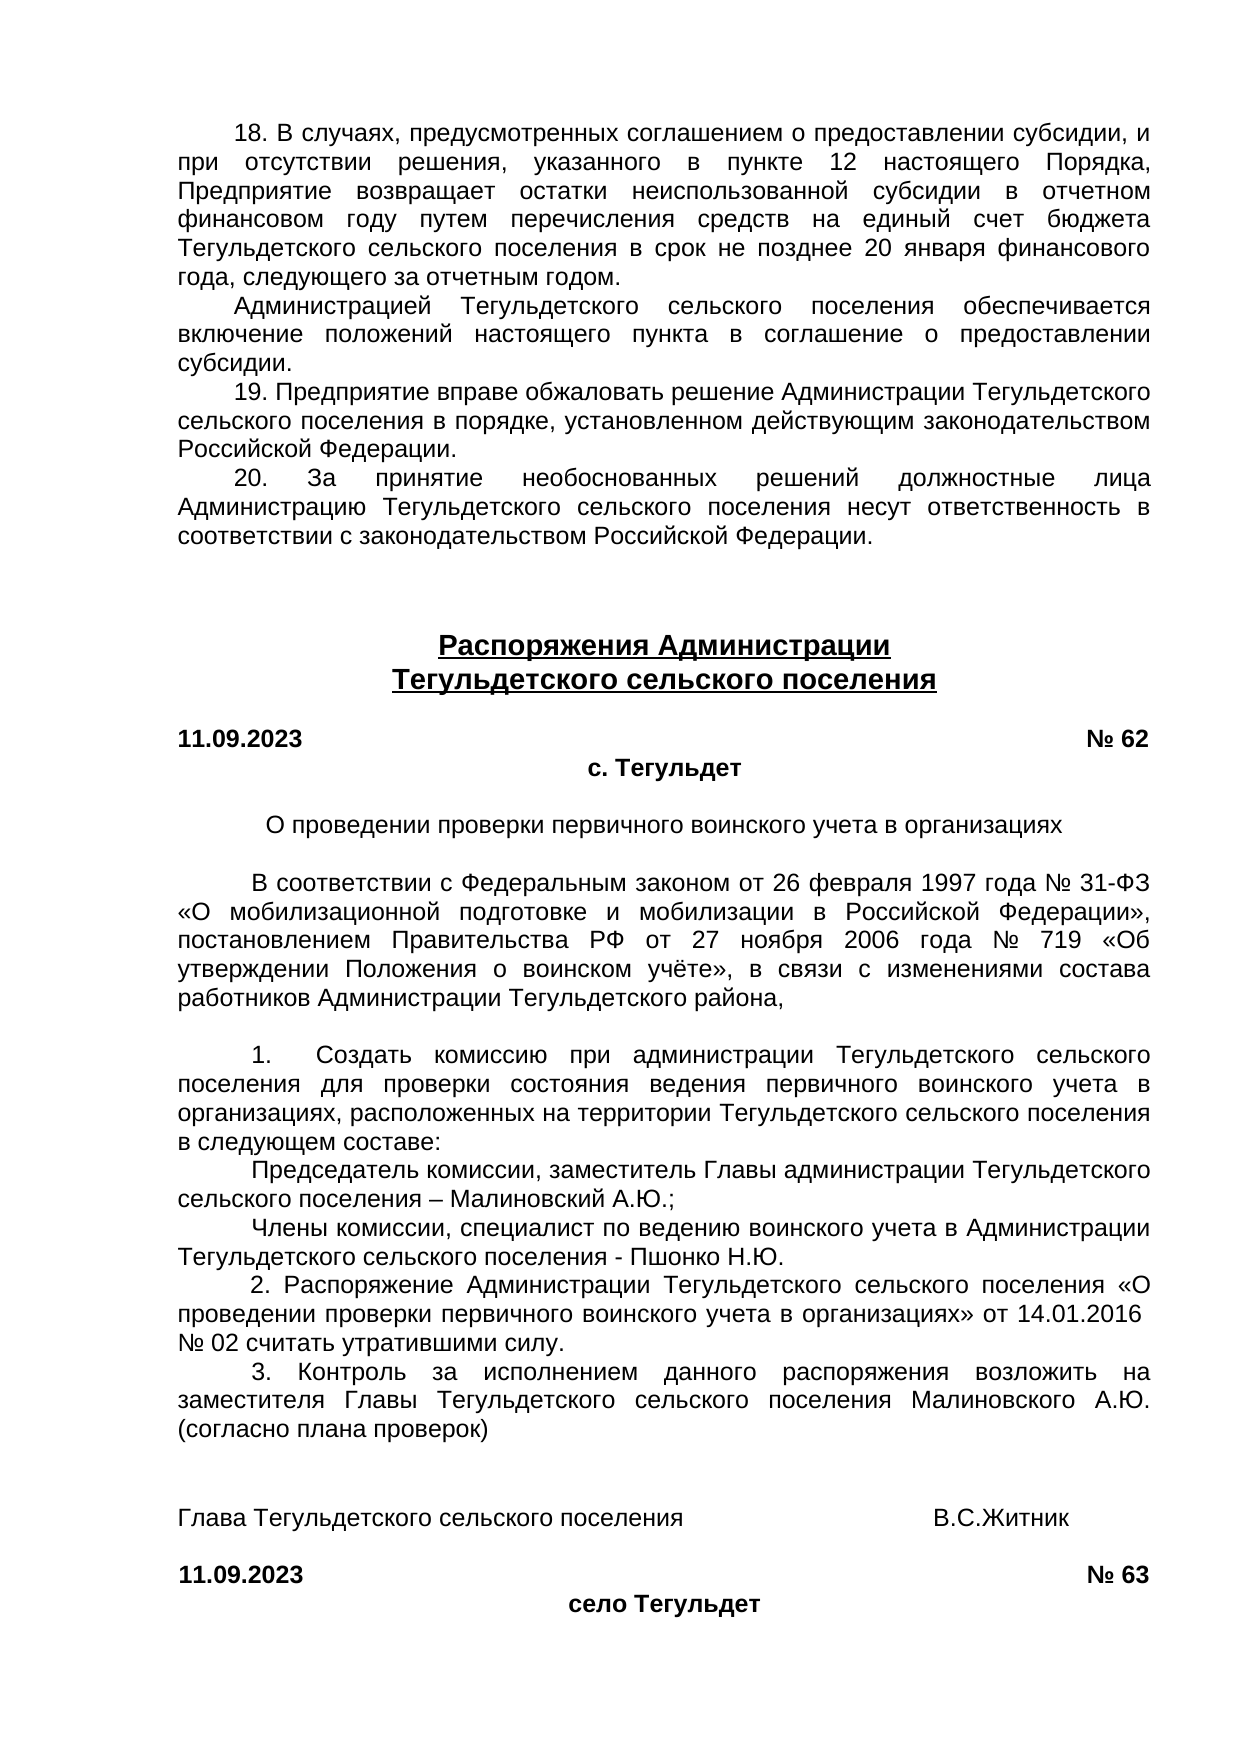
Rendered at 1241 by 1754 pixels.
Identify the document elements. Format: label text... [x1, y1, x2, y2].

text В соответствии с Федеральным законом от 26 февраля 1997 года № 31-ФЗ «О мобилизационной подготовке и мобилизации в Российской Федерации», постановлением Правительства РФ от 27 ноября 2006 года № 719 «Об утверждении Положения о воинском учёте», в связи с изменениями состава работников Администрации Тегульдетского района, [177, 868, 1152, 1011]
text Члены комиссии, специалист по ведению воинского учета в Администрации Тегульдетского сельского поселения - Пшонко Н.Ю. [177, 1213, 1152, 1270]
text Администрацией Тегульдетского сельского поселения обеспечивается включение положений настоящего пункта в соглашение о предоставлении субсидии. [177, 291, 1152, 377]
text Распоряжения Администрации [177, 628, 1152, 662]
text 2. Распоряжение Администрации Тегульдетского сельского поселения «О проведении проверки первичного воинского учета в организациях» от 14.01.2016 № 02 считать утратившими силу. [177, 1270, 1152, 1356]
list 1. Создать комиссию при администрации Тегульдетского сельского поселения для проверки состояния ведения первичного воинского учета в организациях, расположенных на территории Тегульдетского сельского поселения в следующем составе: [177, 1040, 1152, 1155]
text с. Тегульдет [177, 753, 1152, 781]
text 20. За принятие необоснованных решений должностные лица Администрацию Тегульдетского сельского поселения несут ответственность в соответствии с законодательством Российской Федерации. [177, 463, 1152, 549]
text Глава Тегульдетского сельского поселения В.С.Житник [177, 1503, 1152, 1531]
text 19. Предприятие вправе обжаловать решение Администрации Тегульдетского сельского поселения в порядке, установленном действующим законодательством Российской Федерации. [177, 377, 1152, 463]
list 3. Контроль за исполнением данного распоряжения возложить на заместителя Главы Тегульдетского сельского поселения Малиновского А.Ю. (согласно плана проверок) [177, 1356, 1152, 1443]
text О проведении проверки первичного воинского учета в организациях [177, 810, 1152, 839]
text 11.09.2023 № 63 [177, 1560, 1152, 1589]
text 11.09.2023 № 62 [177, 724, 1152, 753]
text Председатель комиссии, заместитель Главы администрации Тегульдетского сельского поселения – Малиновский А.Ю.; [177, 1155, 1152, 1213]
text село Тегульдет [177, 1589, 1152, 1618]
text 18. В случаях, предусмотренных соглашением о предоставлении субсидии, и при отсутствии решения, указанного в пункте 12 настоящего Порядка, Предприятие возвращает остатки неиспользованной субсидии в отчетном финансовом году путем перечисления средств на единый счет бюджета Тегульдетского сельского поселения в срок не позднее 20 января финансового года, следующего за отчетным годом. [177, 118, 1152, 291]
text Тегульдетского сельского поселения [177, 662, 1152, 695]
